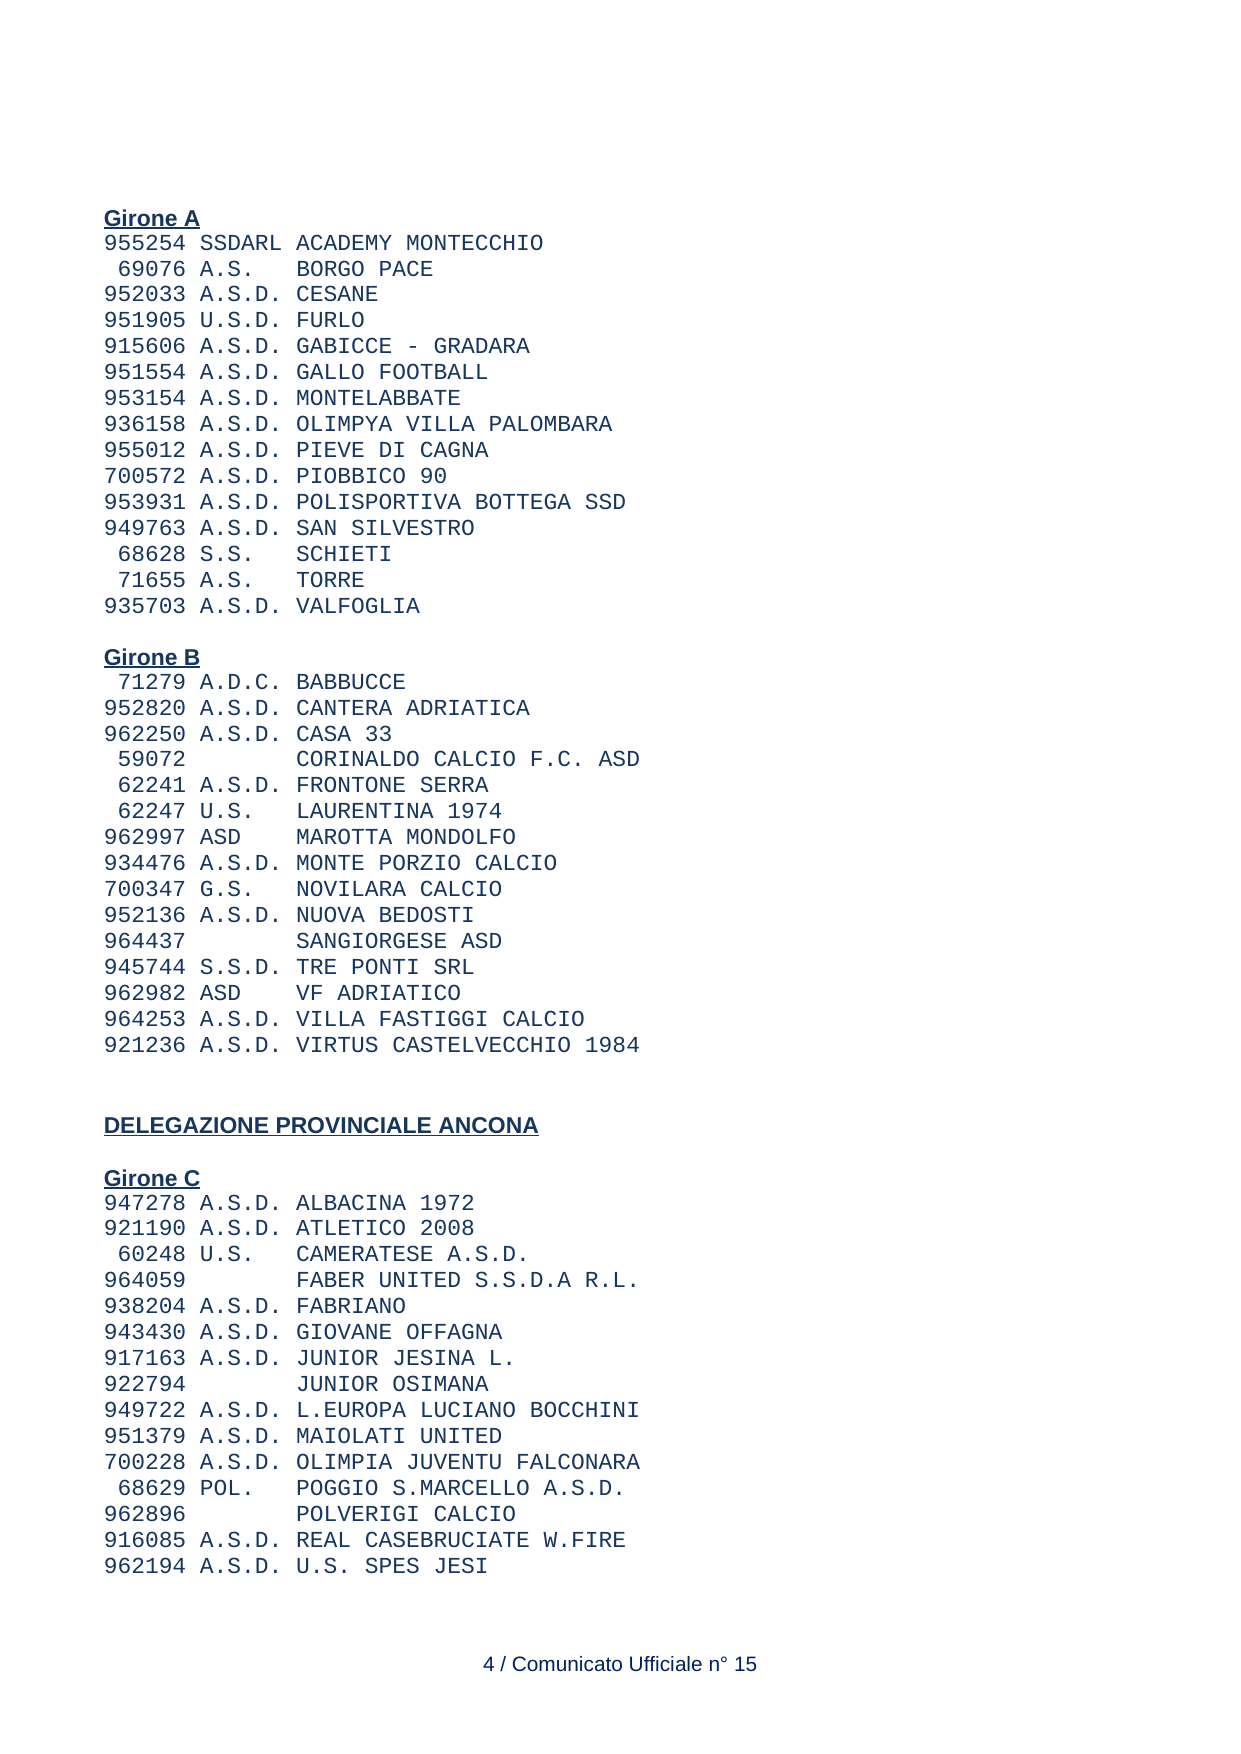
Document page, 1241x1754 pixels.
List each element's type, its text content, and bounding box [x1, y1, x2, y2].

text 700572 A.S.D. PIOBBICO 90 [103, 464, 1137, 490]
text Girone B [103, 644, 1137, 670]
text 949722 A.S.D. L.EUROPA LUCIANO BOCCHINI [103, 1398, 1137, 1424]
text 955012 A.S.D. PIEVE DI CAGNA [103, 438, 1137, 464]
text 62247 U.S. LAURENTINA 1974 [103, 800, 1137, 826]
text Girone C [103, 1164, 1137, 1191]
text 71279 A.D.C. BABBUCCE [103, 670, 1137, 696]
text 934476 A.S.D. MONTE PORZIO CALCIO [103, 852, 1137, 877]
text 935703 A.S.D. VALFOGLIA [103, 594, 1137, 620]
text 945744 S.S.D. TRE PONTI SRL [103, 955, 1137, 981]
text Girone A [103, 204, 1137, 231]
text 951905 U.S.D. FURLO [103, 309, 1137, 335]
text 700347 G.S. NOVILARA CALCIO [103, 877, 1137, 903]
text 952033 A.S.D. CESANE [103, 283, 1137, 309]
text 951379 A.S.D. MAIOLATI UNITED [103, 1424, 1137, 1450]
text 962194 A.S.D. U.S. SPES JESI [103, 1554, 1137, 1580]
text 962896 POLVERIGI CALCIO [103, 1502, 1137, 1528]
text 60248 U.S. CAMERATESE A.S.D. [103, 1243, 1137, 1269]
text 936158 A.S.D. OLIMPYA VILLA PALOMBARA [103, 412, 1137, 438]
text 962982 ASD VF ADRIATICO [103, 981, 1137, 1007]
text 952136 A.S.D. NUOVA BEDOSTI [103, 903, 1137, 929]
text 964253 A.S.D. VILLA FASTIGGI CALCIO [103, 1007, 1137, 1033]
text 947278 A.S.D. ALBACINA 1972 [103, 1191, 1137, 1217]
text 943430 A.S.D. GIOVANE OFFAGNA [103, 1321, 1137, 1346]
text 62241 A.S.D. FRONTONE SERRA [103, 774, 1137, 800]
text 921190 A.S.D. ATLETICO 2008 [103, 1217, 1137, 1243]
text 938204 A.S.D. FABRIANO [103, 1294, 1137, 1321]
text 953154 A.S.D. MONTELABBATE [103, 387, 1137, 412]
text 964059 FABER UNITED S.S.D.A R.L. [103, 1269, 1137, 1294]
text 951554 A.S.D. GALLO FOOTBALL [103, 361, 1137, 387]
text 916085 A.S.D. REAL CASEBRUCIATE W.FIRE [103, 1528, 1137, 1554]
text DELEGAZIONE PROVINCIALE ANCONA [103, 1112, 1137, 1138]
text 915606 A.S.D. GABICCE - GRADARA [103, 335, 1137, 361]
text 917163 A.S.D. JUNIOR JESINA L. [103, 1346, 1137, 1372]
text 953931 A.S.D. POLISPORTIVA BOTTEGA SSD [103, 490, 1137, 516]
text 68628 S.S. SCHIETI [103, 542, 1137, 568]
text 962250 A.S.D. CASA 33 [103, 722, 1137, 748]
text 68629 POL. POGGIO S.MARCELLO A.S.D. [103, 1476, 1137, 1502]
text 69076 A.S. BORGO PACE [103, 257, 1137, 283]
text 700228 A.S.D. OLIMPIA JUVENTU FALCONARA [103, 1450, 1137, 1476]
text 962997 ASD MAROTTA MONDOLFO [103, 826, 1137, 852]
text 949763 A.S.D. SAN SILVESTRO [103, 516, 1137, 542]
text 952820 A.S.D. CANTERA ADRIATICA [103, 696, 1137, 722]
text 964437 SANGIORGESE ASD [103, 929, 1137, 955]
text 921236 A.S.D. VIRTUS CASTELVECCHIO 1984 [103, 1033, 1137, 1059]
text 71655 A.S. TORRE [103, 568, 1137, 594]
text 59072 CORINALDO CALCIO F.C. ASD [103, 748, 1137, 774]
text 955254 SSDARL ACADEMY MONTECCHIO [103, 231, 1137, 257]
text 922794 JUNIOR OSIMANA [103, 1372, 1137, 1398]
